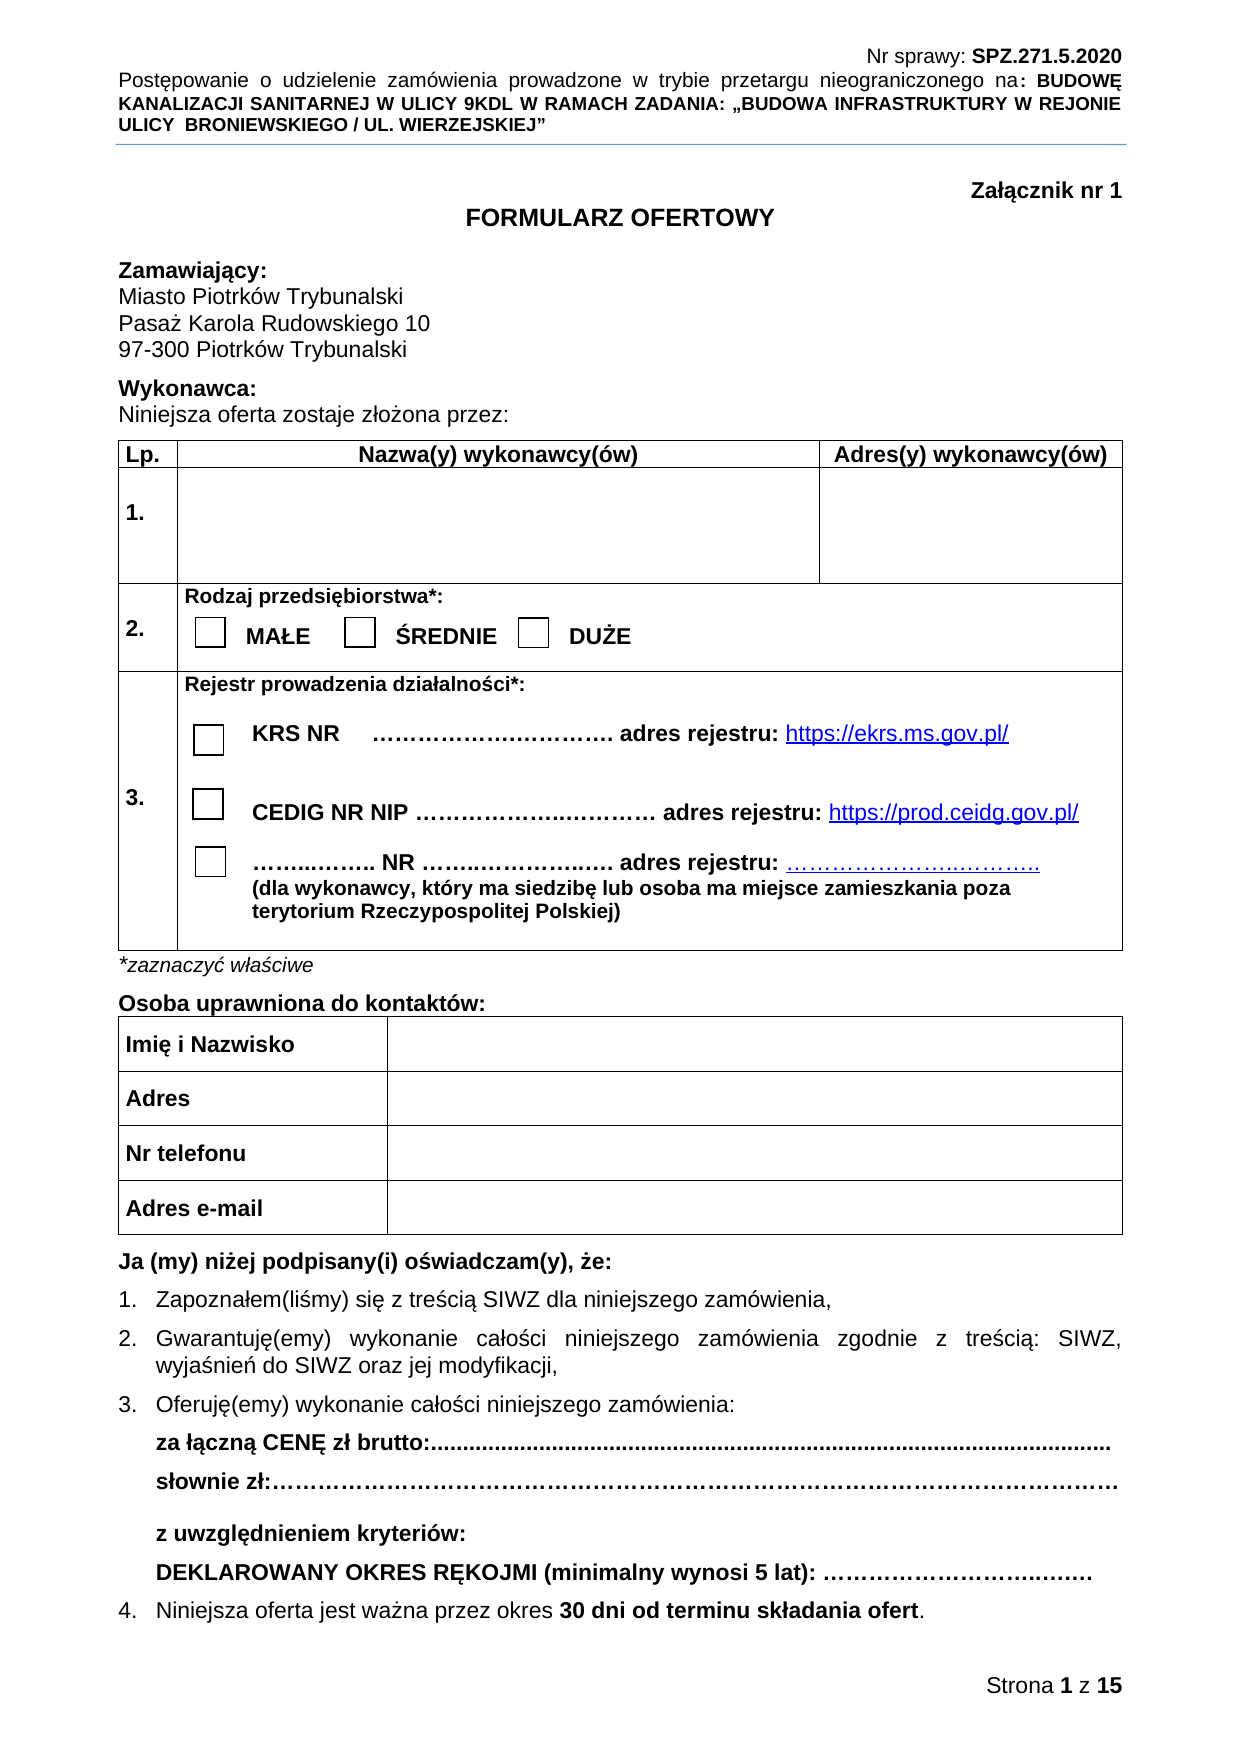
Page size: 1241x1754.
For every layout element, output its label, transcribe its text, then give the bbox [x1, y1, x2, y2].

table_cell [119, 584, 177, 671]
table_cell [388, 1181, 1122, 1234]
table_cell [119, 672, 177, 949]
text Osoba uprawniona do kontaktów: [118, 989, 1122, 1016]
table_cell [388, 1072, 1122, 1124]
text DEKLAROWANY OKRES RĘKOJMI (minimalny wynosi 5 lat): ………………………..….… [156, 1558, 1117, 1585]
table_cell Adres e-mail [119, 1181, 387, 1234]
text Niniejsza oferta zostaje złożona przez: [118, 401, 1122, 427]
table_header Nazwa(y) wykonawcy(ów) [178, 441, 819, 467]
text *zaznaczyć właściwe [118, 951, 1122, 977]
table_cell Rodzaj przedsiębiorstwa*: MAŁE ŚREDNIE DUŻE [178, 584, 1122, 671]
list Niniejsza oferta jest ważna przez okres 30 dni od terminu składania ofert. [118, 1597, 1122, 1624]
text Wykonawca: [118, 375, 1122, 401]
text z uwzględnieniem kryteriów: [156, 1519, 1117, 1546]
text Pasaż Karola Rudowskiego 10 [118, 309, 1122, 336]
table_cell [119, 468, 177, 583]
text 97-300 Piotrków Trybunalski [118, 336, 1122, 362]
list Oferuję(emy) wykonanie całości niniejszego zamówienia: [118, 1391, 1122, 1417]
text Ja (my) niżej podpisany(i) oświadczam(y), że: [118, 1248, 1101, 1274]
table_header Lp. [119, 441, 177, 467]
table_cell Rejestr prowadzenia działalności*: KRS NR ……………….…………. adres rejestru: https://ekrs.ms.gov.pl/ CEDIG NR NIP ………………..………… adres rejestru: https://prod.ceidg.gov.pl/ ……...…….. NR ……..…………..…. adres rejestru: …………………..……….. (dla wykonawcy, który ma siedzibę lub osoba ma miejsce zamieszkania poza terytorium Rzeczypospolitej Polskiej) [178, 672, 1122, 949]
list Zapoznałem(liśmy) się z treścią SIWZ dla niniejszego zamówienia, [118, 1286, 1122, 1313]
table_cell Adres [119, 1072, 387, 1124]
text słownie zł:………………………………………………………………………………………………… [156, 1468, 1122, 1494]
table_cell Nr telefonu [119, 1126, 387, 1180]
text Zamawiający: [118, 257, 1122, 283]
table_header [388, 1017, 1122, 1071]
text Miasto Piotrków Trybunalski [118, 283, 1122, 309]
text za łączną CENĘ zł brutto:........................................................................................................... [156, 1429, 1122, 1456]
text Załącznik nr 1 [857, 177, 1122, 203]
list Gwarantuję(emy) wykonanie całości niniejszego zamówienia zgodnie z treścią: SIWZ, wyjaśnień do SIWZ oraz jej modyfikacji, [118, 1325, 1122, 1378]
table_cell [820, 468, 1122, 583]
text FORMULARZ OFERTOWY [118, 203, 1122, 232]
table_cell [178, 468, 819, 583]
table_cell [388, 1126, 1122, 1180]
table_header Imię i Nazwisko [119, 1017, 387, 1071]
table_header Adres(y) wykonawcy(ów) [820, 441, 1122, 467]
